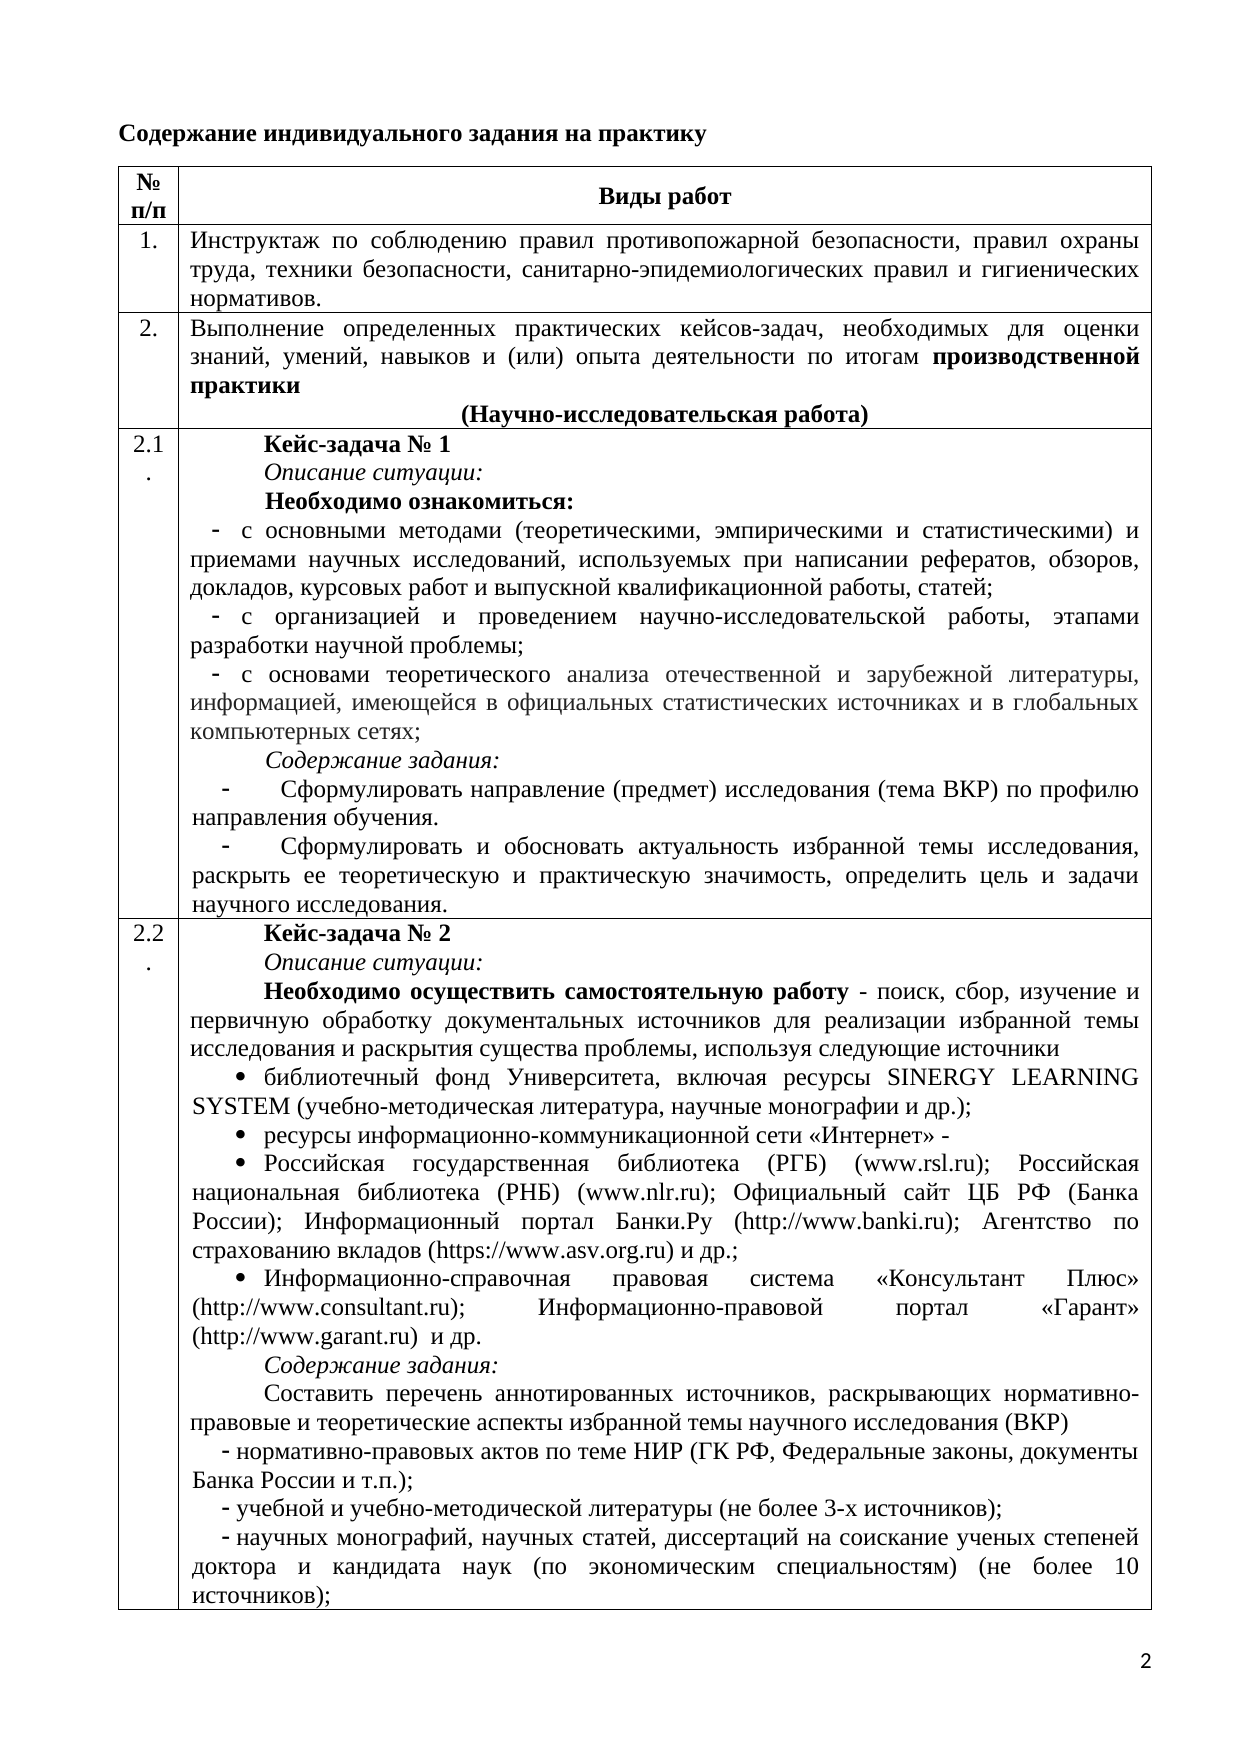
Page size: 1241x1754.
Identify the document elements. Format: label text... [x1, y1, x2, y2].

table_cell 2. [119, 313, 178, 428]
table_cell Инструктаж по соблюдению правил противопожарной безопасности, правил охраны труда, техники безопасности, санитарно-эпидемиологических правил и гигиенических нормативов. [179, 225, 1151, 312]
table_header № п/п [119, 167, 178, 224]
table_cell 1. [119, 225, 178, 312]
table_cell Кейс-задача № 1 Описание ситуации: Необходимо ознакомиться: с основными методами (теоретическими, эмпирическими и статистическими) и приемами научных исследований, используемых при написании рефератов, обзоров, докладов, курсовых работ и выпускной квалификационной работы, статей; с организацией и проведением научно-исследовательской работы, этапами разработки научной проблемы; с основами теоретического анализа отечественной и зарубежной литературы, информацией, имеющейся в официальных статистических источниках и в глобальных компьютерных сетях; Содержание задания: Сформулировать направление (предмет) исследования (тема ВКР) по профилю направления обучения. Сформулировать и обосновать актуальность избранной темы исследования, раскрыть ее теоретическую и практическую значимость, определить цель и задачи научного исследования. [179, 429, 1151, 917]
table_cell Выполнение определенных практических кейсов-задач, необходимых для оценки знаний, умений, навыков и (или) опыта деятельности по итогам производственной практики (Научно-исследовательская работа) [179, 313, 1151, 428]
table_cell 2.2. [119, 919, 178, 1608]
text Содержание индивидуального задания на практику [118, 118, 1152, 147]
table_header Виды работ [179, 167, 1151, 224]
table_cell 2.1. [119, 429, 178, 917]
